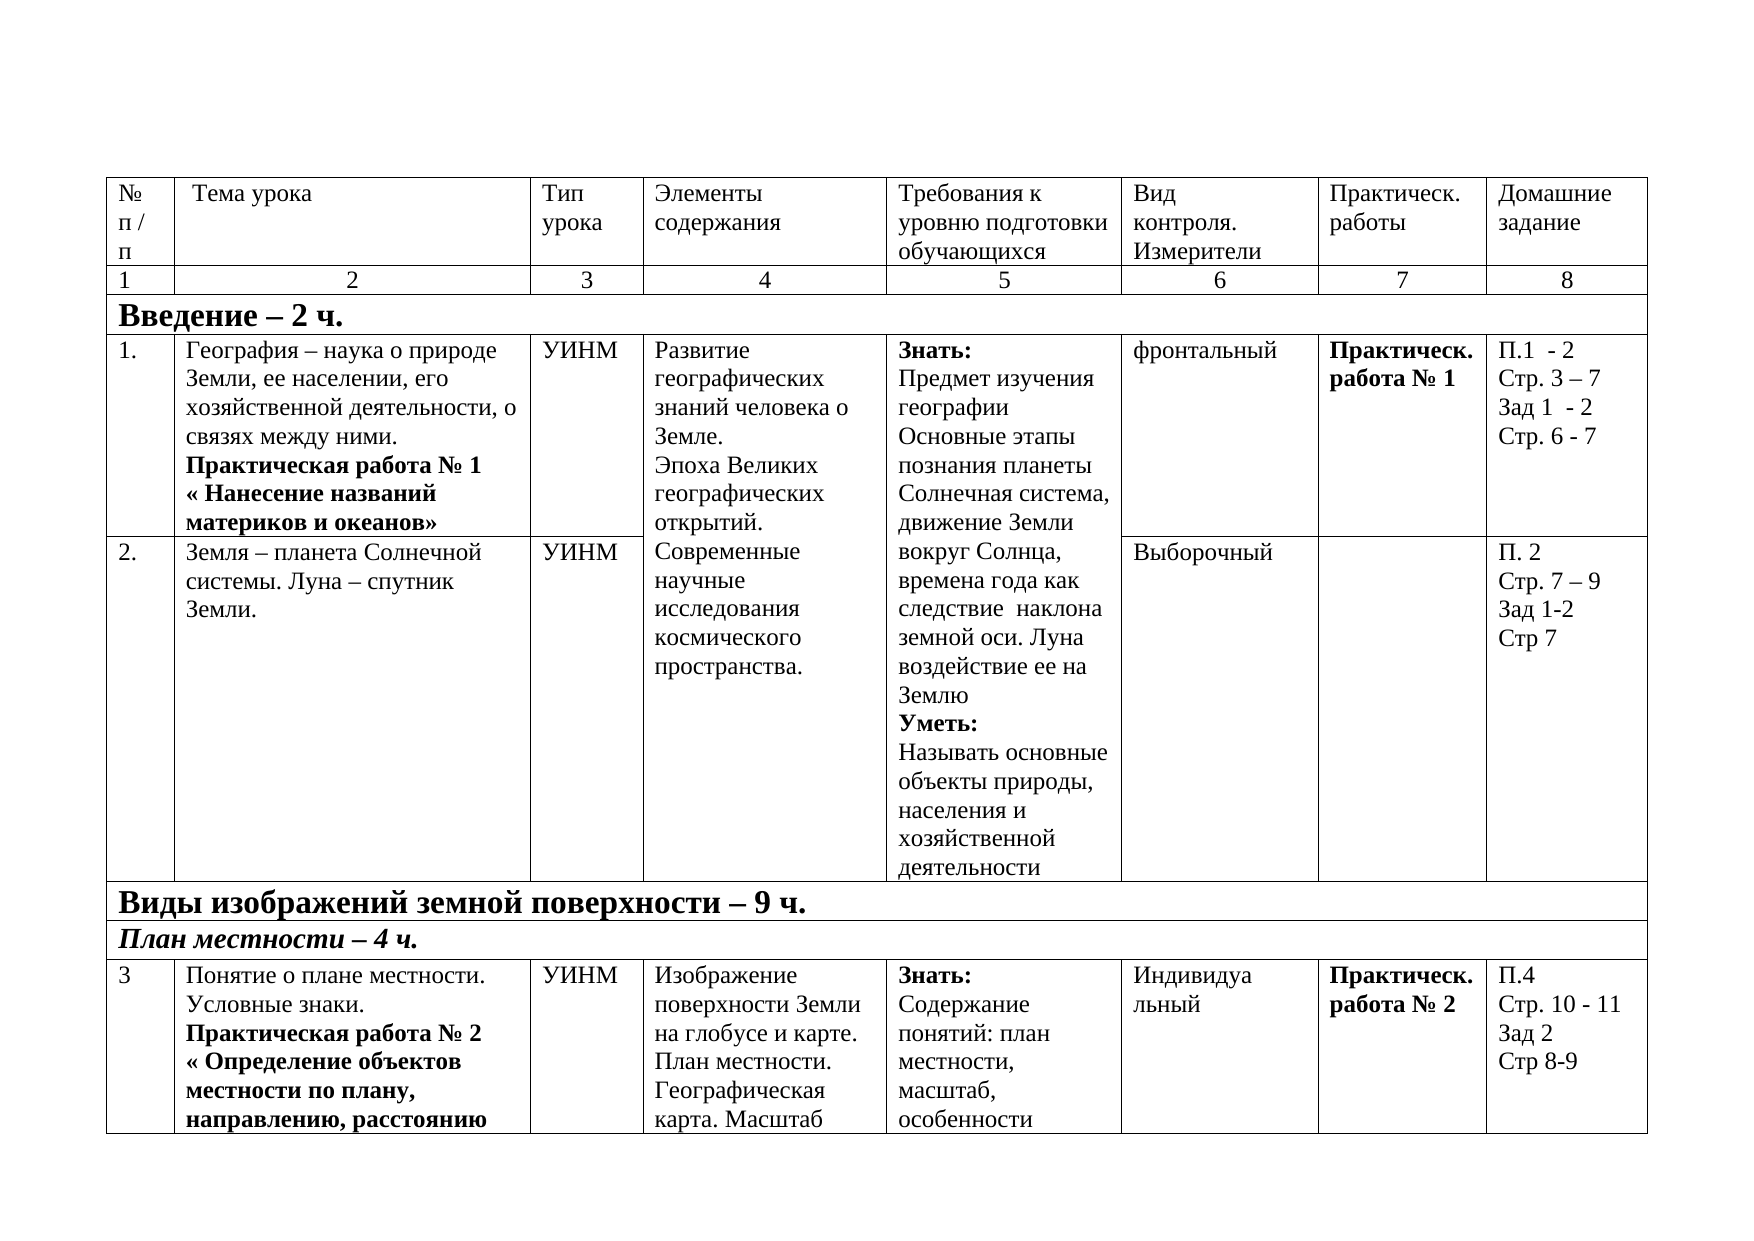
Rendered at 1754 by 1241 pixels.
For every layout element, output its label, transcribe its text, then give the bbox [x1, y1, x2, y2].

table_cell фронтальный [1122, 335, 1318, 536]
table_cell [1487, 960, 1647, 1133]
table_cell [175, 960, 530, 1133]
table_cell Земля – планета Солнечной системы. Луна – спутник Земли. [175, 537, 530, 881]
table_header № п / п [107, 178, 174, 264]
table_cell План местности – 4 ч. [107, 921, 1647, 959]
table_cell П. 2 Стр. 7 – 9 Зад 1-2 Стр 7 [1487, 537, 1647, 881]
table_header Тип урока [531, 178, 643, 264]
table_cell П.1 - 2 Стр. 3 – 7 Зад 1 - 2 Стр. 6 - 7 [1487, 335, 1647, 536]
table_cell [887, 960, 1121, 1133]
table_cell Знать: Предмет изучения географии Основные этапы познания планеты Солнечная система, движение Земли вокруг Солнца, времена года как следствие наклона земной оси. Луна воздействие ее на Землю Уметь: Называть основные объекты природы, населения и хозяйственной деятельности [887, 335, 1121, 881]
table_header Требования к уровню подготовки обучающихся [887, 178, 1121, 264]
table_cell УИНМ [531, 960, 643, 1133]
table_cell Развитие географических знаний человека о Земле. Эпоха Великих географических открытий. Современные научные исследования космического пространства. [644, 335, 886, 881]
table_cell Практическ. работа № 1 [1319, 335, 1486, 536]
table_header Домашние задание [1487, 178, 1647, 264]
table_cell Введение – 2 ч. [107, 295, 1647, 334]
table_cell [644, 960, 886, 1133]
table_header Вид контроля. Измерители [1122, 178, 1318, 264]
table_cell УИНМ [531, 335, 643, 536]
table_cell 8 [1487, 266, 1647, 294]
table_cell 1. [107, 335, 174, 536]
table_cell 1 [107, 266, 174, 294]
table_cell 5 [887, 266, 1121, 294]
table_cell УИНМ [531, 537, 643, 881]
table_header Тема урока [175, 178, 530, 264]
table_cell География – наука о природе Земли, ее населении, его хозяйственной деятельности, о связях между ними. Практическая работа № 1 « Нанесение названий материков и океанов» [175, 335, 530, 536]
table_cell Виды изображений земной поверхности – 9 ч. [107, 882, 1647, 920]
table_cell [1319, 960, 1486, 1133]
table_cell [1319, 537, 1486, 881]
table_cell Индивидуа льный [1122, 960, 1318, 1133]
table_header Элементы содержания [644, 178, 886, 264]
table_cell 2 [175, 266, 530, 294]
table_cell 3 [107, 960, 174, 1133]
table_cell 2. [107, 537, 174, 881]
table_cell Выборочный [1122, 537, 1318, 881]
table_cell 7 [1319, 266, 1486, 294]
table_cell 6 [1122, 266, 1318, 294]
table_header Практическ. работы [1319, 178, 1486, 264]
table_cell 3 [531, 266, 643, 294]
table_cell 4 [644, 266, 886, 294]
